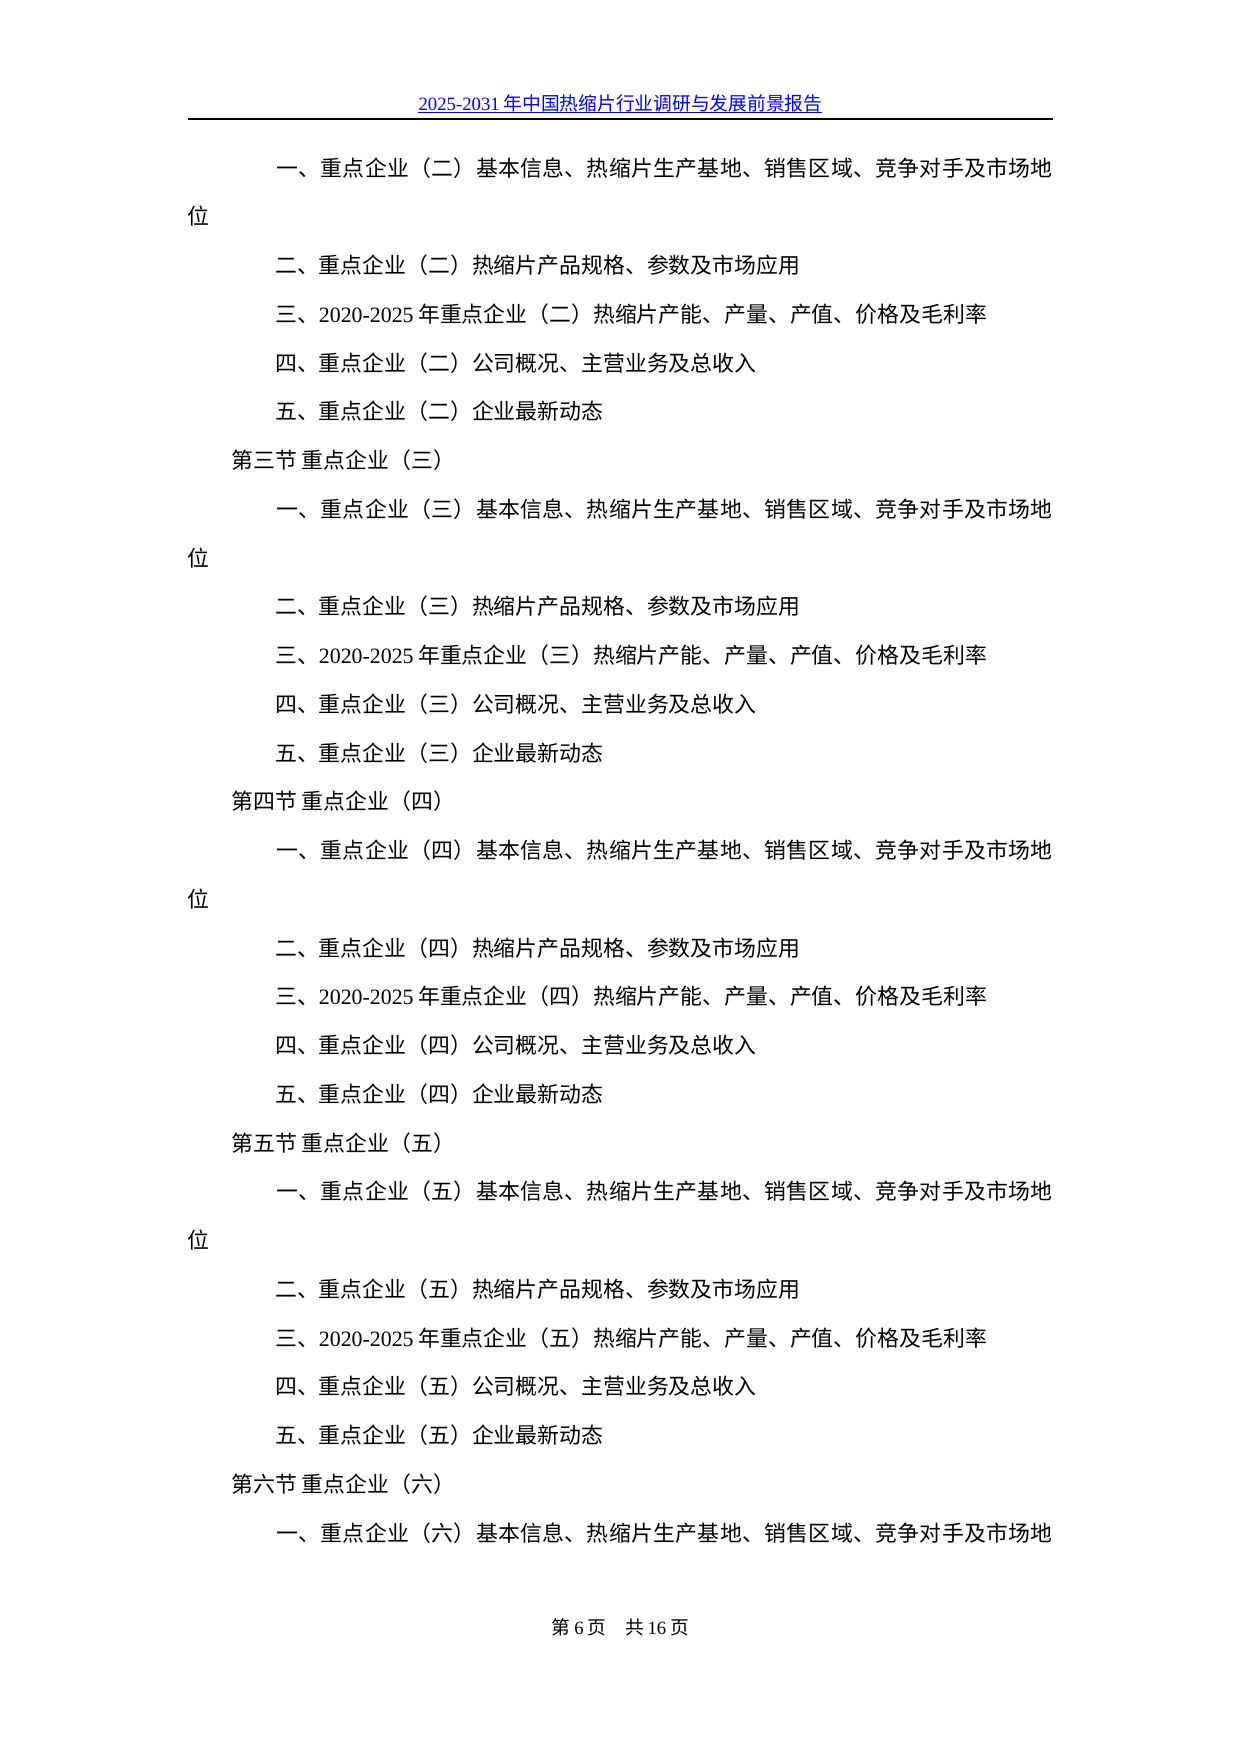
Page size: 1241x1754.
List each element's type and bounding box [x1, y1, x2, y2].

text [187, 150, 1053, 1548]
